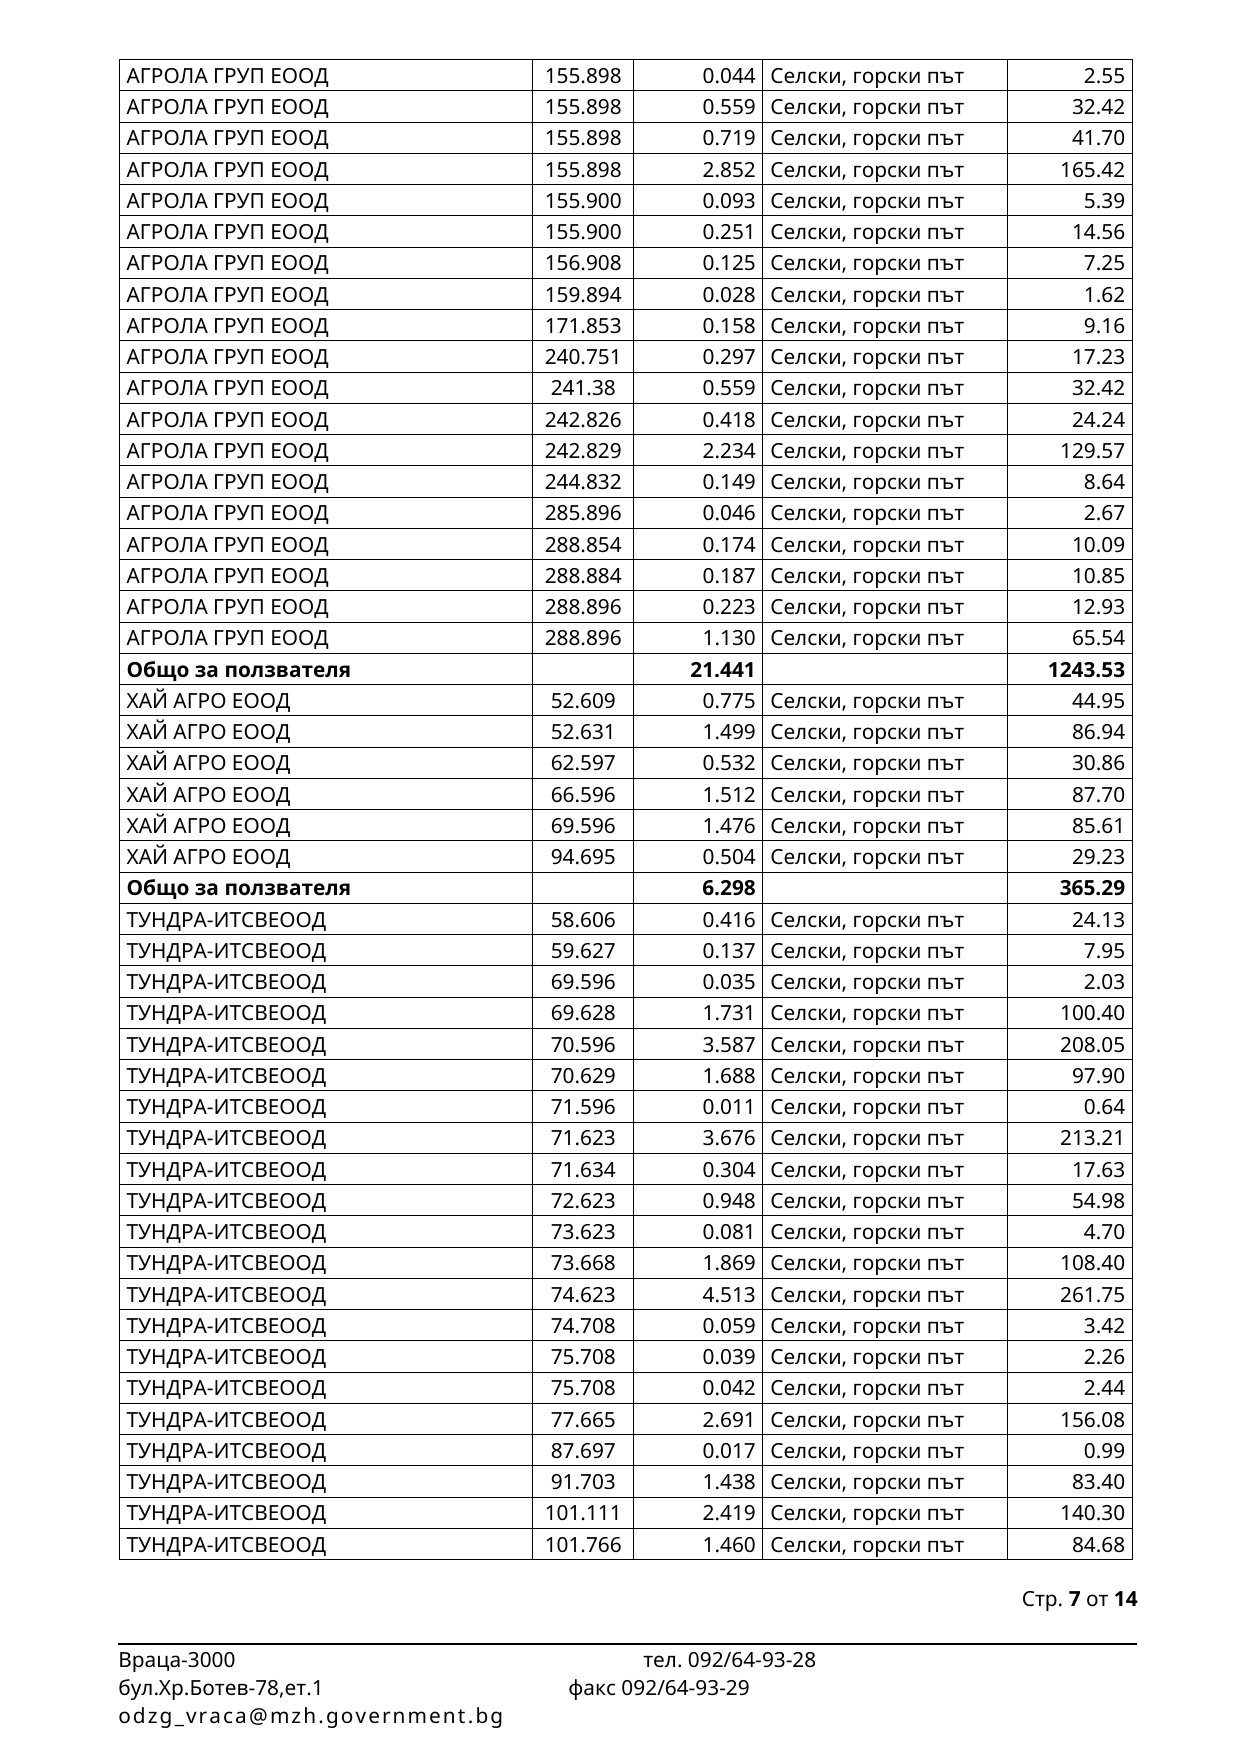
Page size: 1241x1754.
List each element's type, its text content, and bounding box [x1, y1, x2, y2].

table_cell 0.125 [634, 248, 762, 278]
table_cell Селски, горски път [763, 1185, 1007, 1215]
table_cell 288.896 [533, 591, 633, 622]
table_cell 10.85 [1008, 560, 1132, 590]
table_cell 97.90 [1008, 1060, 1132, 1090]
table_cell 1.869 [634, 1248, 762, 1278]
table_cell 0.017 [634, 1435, 762, 1465]
table_cell 155.898 [533, 154, 633, 184]
table_cell 7.25 [1008, 248, 1132, 278]
table_cell 71.596 [533, 1091, 633, 1122]
table_cell 86.94 [1008, 716, 1132, 747]
table_cell 3.42 [1008, 1310, 1132, 1340]
table_cell 1.130 [634, 623, 762, 653]
table_cell 0.081 [634, 1216, 762, 1247]
table_cell 70.596 [533, 1029, 633, 1059]
table_cell Селски, горски път [763, 91, 1007, 122]
table_cell 244.832 [533, 466, 633, 497]
table_cell 29.23 [1008, 841, 1132, 872]
table_cell 85.61 [1008, 810, 1132, 840]
table_cell 285.896 [533, 498, 633, 528]
table_cell 71.623 [533, 1123, 633, 1153]
table_cell 69.628 [533, 998, 633, 1028]
table_cell 2.26 [1008, 1341, 1132, 1372]
table_cell 66.596 [533, 779, 633, 809]
table_cell 129.57 [1008, 435, 1132, 465]
table_cell ТУНДРА-ИТСВЕООД [120, 1123, 532, 1153]
table_cell 91.703 [533, 1466, 633, 1497]
table_cell 208.05 [1008, 1029, 1132, 1059]
table_cell ТУНДРА-ИТСВЕООД [120, 1435, 532, 1465]
table_cell 83.40 [1008, 1466, 1132, 1497]
table_cell Селски, горски път [763, 154, 1007, 184]
table_cell 9.16 [1008, 310, 1132, 340]
table_cell ТУНДРА-ИТСВЕООД [120, 1216, 532, 1247]
table_cell 0.559 [634, 91, 762, 122]
table_cell Селски, горски път [763, 123, 1007, 153]
table_cell [763, 654, 1007, 684]
table_cell 7.95 [1008, 935, 1132, 965]
table_cell 0.532 [634, 748, 762, 778]
table_cell 100.40 [1008, 998, 1132, 1028]
table_cell ТУНДРА-ИТСВЕООД [120, 904, 532, 934]
table_cell 87.70 [1008, 779, 1132, 809]
table_cell 0.223 [634, 591, 762, 622]
table_cell ТУНДРА-ИТСВЕООД [120, 966, 532, 997]
table_cell АГРОЛА ГРУП ЕООД [120, 91, 532, 122]
table_cell 155.900 [533, 216, 633, 247]
table_cell ХАЙ АГРО ЕООД [120, 685, 532, 715]
table_cell 5.39 [1008, 185, 1132, 215]
table_cell Селски, горски път [763, 1373, 1007, 1403]
table_cell АГРОЛА ГРУП ЕООД [120, 435, 532, 465]
table_cell АГРОЛА ГРУП ЕООД [120, 216, 532, 247]
table_cell 0.99 [1008, 1435, 1132, 1465]
table_cell 10.09 [1008, 529, 1132, 559]
table_cell АГРОЛА ГРУП ЕООД [120, 60, 532, 90]
table_cell 0.775 [634, 685, 762, 715]
table_cell Общо за ползвателя [120, 873, 532, 903]
table_cell Селски, горски път [763, 1123, 1007, 1153]
table_cell 2.03 [1008, 966, 1132, 997]
table_cell Селски, горски път [763, 435, 1007, 465]
table_cell 155.898 [533, 123, 633, 153]
table_cell 77.665 [533, 1404, 633, 1434]
table_cell Селски, горски път [763, 248, 1007, 278]
table_cell 74.623 [533, 1279, 633, 1309]
table_cell 17.63 [1008, 1154, 1132, 1184]
table_cell 94.695 [533, 841, 633, 872]
table_cell АГРОЛА ГРУП ЕООД [120, 154, 532, 184]
table_cell ХАЙ АГРО ЕООД [120, 810, 532, 840]
table_cell Селски, горски път [763, 841, 1007, 872]
table_cell 1.438 [634, 1466, 762, 1497]
table_cell 1.62 [1008, 279, 1132, 309]
table_cell 242.826 [533, 404, 633, 434]
table_cell ТУНДРА-ИТСВЕООД [120, 1498, 532, 1528]
table_cell АГРОЛА ГРУП ЕООД [120, 341, 532, 372]
table_cell 0.059 [634, 1310, 762, 1340]
table_cell 44.95 [1008, 685, 1132, 715]
table_cell 75.708 [533, 1373, 633, 1403]
table_cell ТУНДРА-ИТСВЕООД [120, 935, 532, 965]
table_cell 69.596 [533, 966, 633, 997]
table_cell Селски, горски път [763, 1529, 1007, 1559]
table_cell 2.55 [1008, 60, 1132, 90]
table_cell АГРОЛА ГРУП ЕООД [120, 373, 532, 403]
table_cell ТУНДРА-ИТСВЕООД [120, 1248, 532, 1278]
table_cell 101.111 [533, 1498, 633, 1528]
table_cell 1243.53 [1008, 654, 1132, 684]
table_cell Селски, горски път [763, 1029, 1007, 1059]
table_cell Селски, горски път [763, 935, 1007, 965]
table_cell 2.67 [1008, 498, 1132, 528]
table_cell 0.297 [634, 341, 762, 372]
table_cell 0.504 [634, 841, 762, 872]
table_cell Селски, горски път [763, 1154, 1007, 1184]
table_cell ТУНДРА-ИТСВЕООД [120, 1466, 532, 1497]
table_cell 14.56 [1008, 216, 1132, 247]
table_cell 2.419 [634, 1498, 762, 1528]
table_cell 156.08 [1008, 1404, 1132, 1434]
table_cell Селски, горски път [763, 1091, 1007, 1122]
table_cell 0.251 [634, 216, 762, 247]
table_cell 71.634 [533, 1154, 633, 1184]
table_cell ХАЙ АГРО ЕООД [120, 748, 532, 778]
table_cell 1.731 [634, 998, 762, 1028]
table_cell Селски, горски път [763, 810, 1007, 840]
table_cell Селски, горски път [763, 529, 1007, 559]
table_cell ТУНДРА-ИТСВЕООД [120, 1341, 532, 1372]
table_cell 242.829 [533, 435, 633, 465]
table_cell [763, 873, 1007, 903]
table_cell Селски, горски път [763, 591, 1007, 622]
table_cell 73.623 [533, 1216, 633, 1247]
table_cell ТУНДРА-ИТСВЕООД [120, 1404, 532, 1434]
table_cell АГРОЛА ГРУП ЕООД [120, 498, 532, 528]
table_cell 52.609 [533, 685, 633, 715]
table_cell 0.046 [634, 498, 762, 528]
table_cell АГРОЛА ГРУП ЕООД [120, 466, 532, 497]
table_cell АГРОЛА ГРУП ЕООД [120, 623, 532, 653]
table_cell ХАЙ АГРО ЕООД [120, 779, 532, 809]
table_cell Селски, горски път [763, 1279, 1007, 1309]
table_cell ТУНДРА-ИТСВЕООД [120, 998, 532, 1028]
table_cell 52.631 [533, 716, 633, 747]
table_cell ТУНДРА-ИТСВЕООД [120, 1154, 532, 1184]
table_cell 261.75 [1008, 1279, 1132, 1309]
table_cell 155.898 [533, 91, 633, 122]
table_cell 101.766 [533, 1529, 633, 1559]
table_cell Селски, горски път [763, 1498, 1007, 1528]
table_cell ТУНДРА-ИТСВЕООД [120, 1279, 532, 1309]
table_cell ТУНДРА-ИТСВЕООД [120, 1091, 532, 1122]
table_cell 2.852 [634, 154, 762, 184]
table_cell ХАЙ АГРО ЕООД [120, 841, 532, 872]
table_cell 0.174 [634, 529, 762, 559]
table_cell Селски, горски път [763, 716, 1007, 747]
table_cell Селски, горски път [763, 185, 1007, 215]
table_cell Селски, горски път [763, 623, 1007, 653]
table_cell 0.719 [634, 123, 762, 153]
table_cell 30.86 [1008, 748, 1132, 778]
table_cell 155.898 [533, 60, 633, 90]
table_cell 70.629 [533, 1060, 633, 1090]
table_cell 0.149 [634, 466, 762, 497]
table_cell 3.587 [634, 1029, 762, 1059]
table_cell 84.68 [1008, 1529, 1132, 1559]
table_cell 365.29 [1008, 873, 1132, 903]
table_cell Селски, горски път [763, 341, 1007, 372]
table_cell Селски, горски път [763, 1310, 1007, 1340]
table_cell АГРОЛА ГРУП ЕООД [120, 310, 532, 340]
table_cell АГРОЛА ГРУП ЕООД [120, 404, 532, 434]
table_cell 62.597 [533, 748, 633, 778]
table_cell 156.908 [533, 248, 633, 278]
table_cell Селски, горски път [763, 1404, 1007, 1434]
table_cell Селски, горски път [763, 685, 1007, 715]
table_cell 0.137 [634, 935, 762, 965]
table_cell 41.70 [1008, 123, 1132, 153]
table_cell 213.21 [1008, 1123, 1132, 1153]
table_cell [533, 873, 633, 903]
table_cell АГРОЛА ГРУП ЕООД [120, 248, 532, 278]
table_cell 1.688 [634, 1060, 762, 1090]
table_cell 24.13 [1008, 904, 1132, 934]
table_cell Общо за ползвателя [120, 654, 532, 684]
table_cell 2.234 [634, 435, 762, 465]
table_cell 0.039 [634, 1341, 762, 1372]
table_cell 165.42 [1008, 154, 1132, 184]
table_cell ТУНДРА-ИТСВЕООД [120, 1185, 532, 1215]
table_cell 288.884 [533, 560, 633, 590]
table_cell 74.708 [533, 1310, 633, 1340]
table_cell Селски, горски път [763, 373, 1007, 403]
table_cell 73.668 [533, 1248, 633, 1278]
table_cell АГРОЛА ГРУП ЕООД [120, 591, 532, 622]
table_cell 240.751 [533, 341, 633, 372]
table_cell АГРОЛА ГРУП ЕООД [120, 529, 532, 559]
table_cell 0.559 [634, 373, 762, 403]
table_cell Селски, горски път [763, 404, 1007, 434]
table_cell 3.676 [634, 1123, 762, 1153]
table_cell 0.416 [634, 904, 762, 934]
table_cell 17.23 [1008, 341, 1132, 372]
table_cell Селски, горски път [763, 498, 1007, 528]
table_cell Селски, горски път [763, 560, 1007, 590]
table_cell 1.460 [634, 1529, 762, 1559]
table_cell Селски, горски път [763, 748, 1007, 778]
table_cell АГРОЛА ГРУП ЕООД [120, 279, 532, 309]
table_cell АГРОЛА ГРУП ЕООД [120, 185, 532, 215]
table_cell 6.298 [634, 873, 762, 903]
table_cell 12.93 [1008, 591, 1132, 622]
table_cell Селски, горски път [763, 998, 1007, 1028]
table_cell 1.499 [634, 716, 762, 747]
table_cell ТУНДРА-ИТСВЕООД [120, 1529, 532, 1559]
table_cell 171.853 [533, 310, 633, 340]
table_cell Селски, горски път [763, 1248, 1007, 1278]
table_cell 58.606 [533, 904, 633, 934]
table_cell 8.64 [1008, 466, 1132, 497]
table_cell Селски, горски път [763, 310, 1007, 340]
table_cell ТУНДРА-ИТСВЕООД [120, 1310, 532, 1340]
table_cell Селски, горски път [763, 1216, 1007, 1247]
table_cell Селски, горски път [763, 904, 1007, 934]
table_cell 32.42 [1008, 91, 1132, 122]
table_cell 2.691 [634, 1404, 762, 1434]
table_cell 4.70 [1008, 1216, 1132, 1247]
table_cell 75.708 [533, 1341, 633, 1372]
table_cell 1.476 [634, 810, 762, 840]
table_cell 4.513 [634, 1279, 762, 1309]
table_cell [533, 654, 633, 684]
table_cell Селски, горски път [763, 1435, 1007, 1465]
table_cell 0.042 [634, 1373, 762, 1403]
table_cell Селски, горски път [763, 1060, 1007, 1090]
table_cell 72.623 [533, 1185, 633, 1215]
table_cell 32.42 [1008, 373, 1132, 403]
table_cell ТУНДРА-ИТСВЕООД [120, 1373, 532, 1403]
table_cell 0.304 [634, 1154, 762, 1184]
table_cell 65.54 [1008, 623, 1132, 653]
table_cell 87.697 [533, 1435, 633, 1465]
table_cell 0.64 [1008, 1091, 1132, 1122]
table_cell АГРОЛА ГРУП ЕООД [120, 560, 532, 590]
table_cell 140.30 [1008, 1498, 1132, 1528]
table_cell Селски, горски път [763, 1466, 1007, 1497]
table_cell 108.40 [1008, 1248, 1132, 1278]
table_cell АГРОЛА ГРУП ЕООД [120, 123, 532, 153]
table_cell 159.894 [533, 279, 633, 309]
table_cell 1.512 [634, 779, 762, 809]
table_cell ТУНДРА-ИТСВЕООД [120, 1060, 532, 1090]
table_cell 155.900 [533, 185, 633, 215]
table_cell 0.028 [634, 279, 762, 309]
table_cell 0.158 [634, 310, 762, 340]
table_cell Селски, горски път [763, 216, 1007, 247]
table_cell 288.896 [533, 623, 633, 653]
table_cell 0.035 [634, 966, 762, 997]
table_cell 0.187 [634, 560, 762, 590]
table_cell 21.441 [634, 654, 762, 684]
table_cell ХАЙ АГРО ЕООД [120, 716, 532, 747]
table_cell Селски, горски път [763, 466, 1007, 497]
table_cell 0.044 [634, 60, 762, 90]
table_cell 54.98 [1008, 1185, 1132, 1215]
table_cell ТУНДРА-ИТСВЕООД [120, 1029, 532, 1059]
table_cell Селски, горски път [763, 966, 1007, 997]
table_cell 2.44 [1008, 1373, 1132, 1403]
table_cell Селски, горски път [763, 279, 1007, 309]
table_cell 241.38 [533, 373, 633, 403]
table_cell 0.948 [634, 1185, 762, 1215]
table_cell Селски, горски път [763, 60, 1007, 90]
table_cell 24.24 [1008, 404, 1132, 434]
table_cell 0.011 [634, 1091, 762, 1122]
table_cell Селски, горски път [763, 779, 1007, 809]
table_cell 0.093 [634, 185, 762, 215]
table_cell 0.418 [634, 404, 762, 434]
table_cell 59.627 [533, 935, 633, 965]
table_cell Селски, горски път [763, 1341, 1007, 1372]
table_cell 288.854 [533, 529, 633, 559]
table_cell 69.596 [533, 810, 633, 840]
